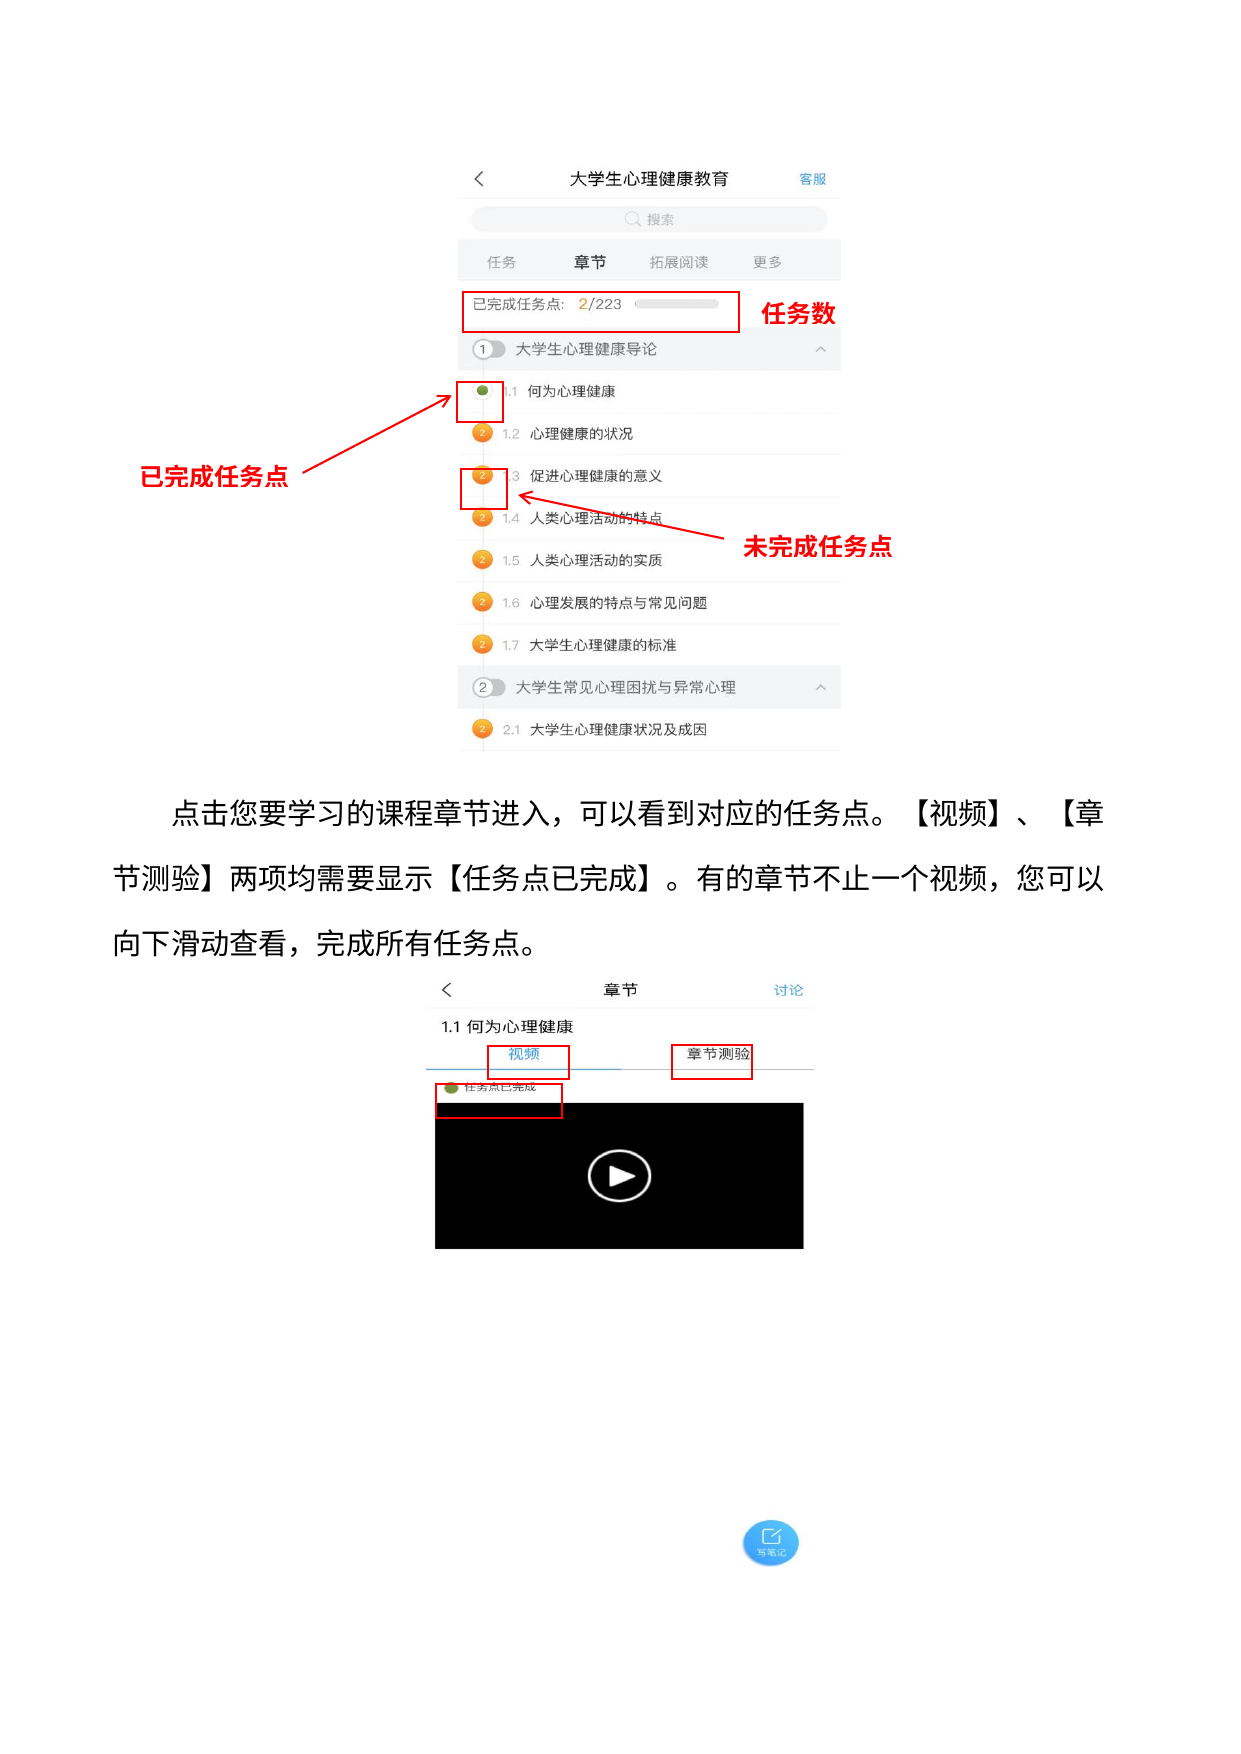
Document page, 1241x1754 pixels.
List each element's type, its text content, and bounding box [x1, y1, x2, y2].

picture [458, 383, 502, 421]
picture [426, 974, 815, 1567]
picture [457, 162, 841, 752]
text 点击您要学习的课程章节进入，可以看到对应的任务点。【视频】、【章节测验】两项均需要显示【任务点已完成】。有的章节不止一个视频，您可以向下滑动查看，完成所有任务点。 [112, 779, 1128, 974]
